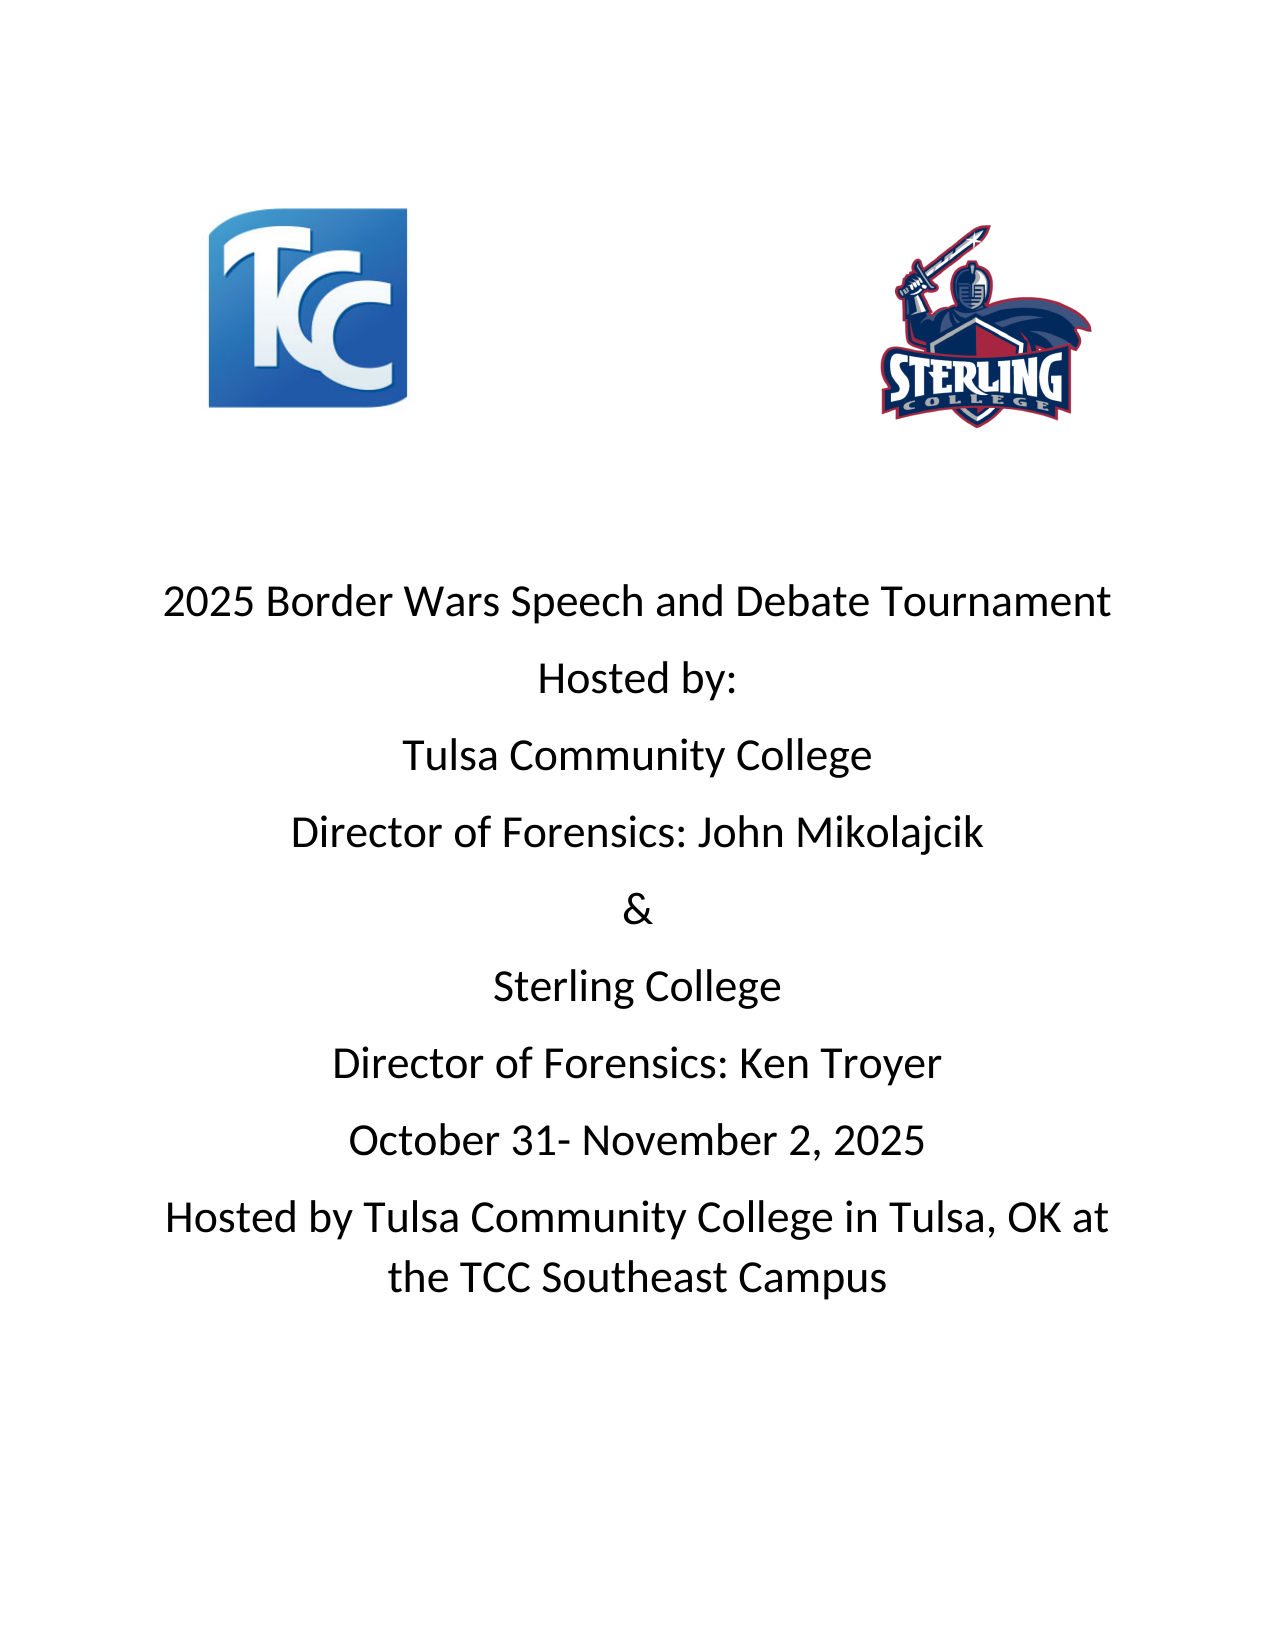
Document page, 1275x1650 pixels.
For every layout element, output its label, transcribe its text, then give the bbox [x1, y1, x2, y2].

text Director of Forensics: Ken Troyer [150, 1034, 1125, 1090]
text Sterling College [150, 957, 1125, 1013]
text Hosted by Tulsa Community College in Tulsa, OK at the TCC Southeast Campus [150, 1188, 1125, 1304]
text Director of Forensics: John Mikolajcik [150, 803, 1125, 859]
text & [150, 880, 1125, 936]
picture [809, 150, 1163, 504]
text October 31- November 2, 2025 [150, 1111, 1125, 1167]
text 2025 Border Wars Speech and Debate Tournament [150, 572, 1125, 628]
text Tulsa Community College [150, 726, 1125, 782]
picture [150, 150, 463, 463]
text Hosted by: [150, 649, 1125, 705]
